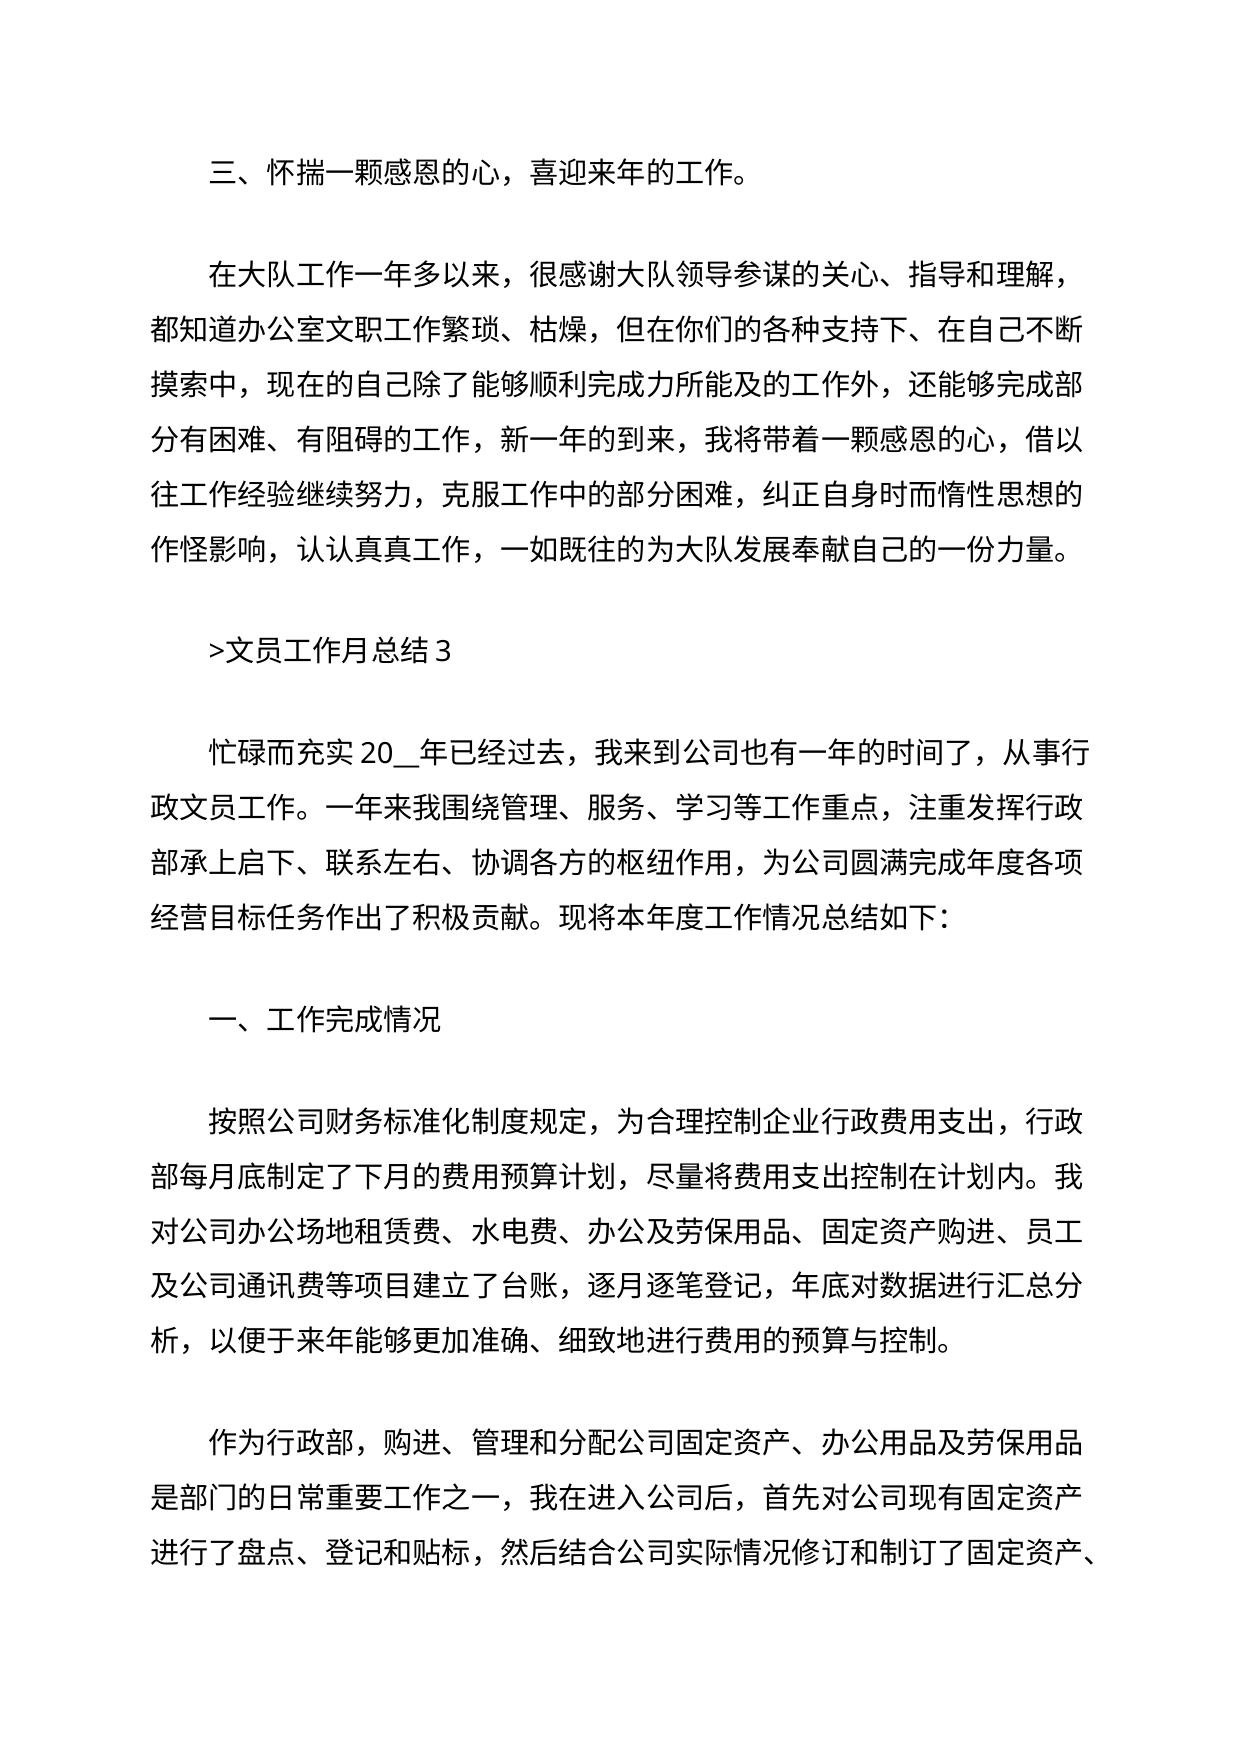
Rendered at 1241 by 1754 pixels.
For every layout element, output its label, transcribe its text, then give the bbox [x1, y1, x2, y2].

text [150, 1420, 1090, 1572]
text >文员工作月总结3 [150, 628, 1090, 670]
text 三、怀揣一颗感恩的心，喜迎来年的工作。 [150, 150, 1090, 192]
text 在大队工作一年多以来，很感谢大队领导参谋的关心、指导和理解，都知道办公室文职工作繁琐、枯燥，但在你们的各种支持下、在自己不断摸索中，现在的自己除了能够顺利完成力所能及的工作外，还能够完成部分有困难、有阻碍的工作，新一年的到来，我将带着一颗感恩的心，借以往工作经验继续努力，克服工作中的部分困难，纠正自身时而惰性思想的作怪影响，认认真真工作，一如既往的为大队发展奉献自己的一份力量。 [150, 252, 1090, 568]
text 按照公司财务标准化制度规定，为合理控制企业行政费用支出，行政部每月底制定了下月的费用预算计划，尽量将费用支出控制在计划内。我对公司办公场地租赁费、水电费、办公及劳保用品、固定资产购进、员工及公司通讯费等项目建立了台账，逐月逐笔登记，年底对数据进行汇总分析，以便于来年能够更加准确、细致地进行费用的预算与控制。 [150, 1098, 1090, 1360]
text 忙碌而充实20__年已经过去，我来到公司也有一年的时间了，从事行政文员工作。一年来我围绕管理、服务、学习等工作重点，注重发挥行政部承上启下、联系左右、协调各方的枢纽作用，为公司圆满完成年度各项经营目标任务作出了积极贡献。现将本年度工作情况总结如下： [150, 730, 1090, 937]
text 一、工作完成情况 [150, 997, 1090, 1039]
